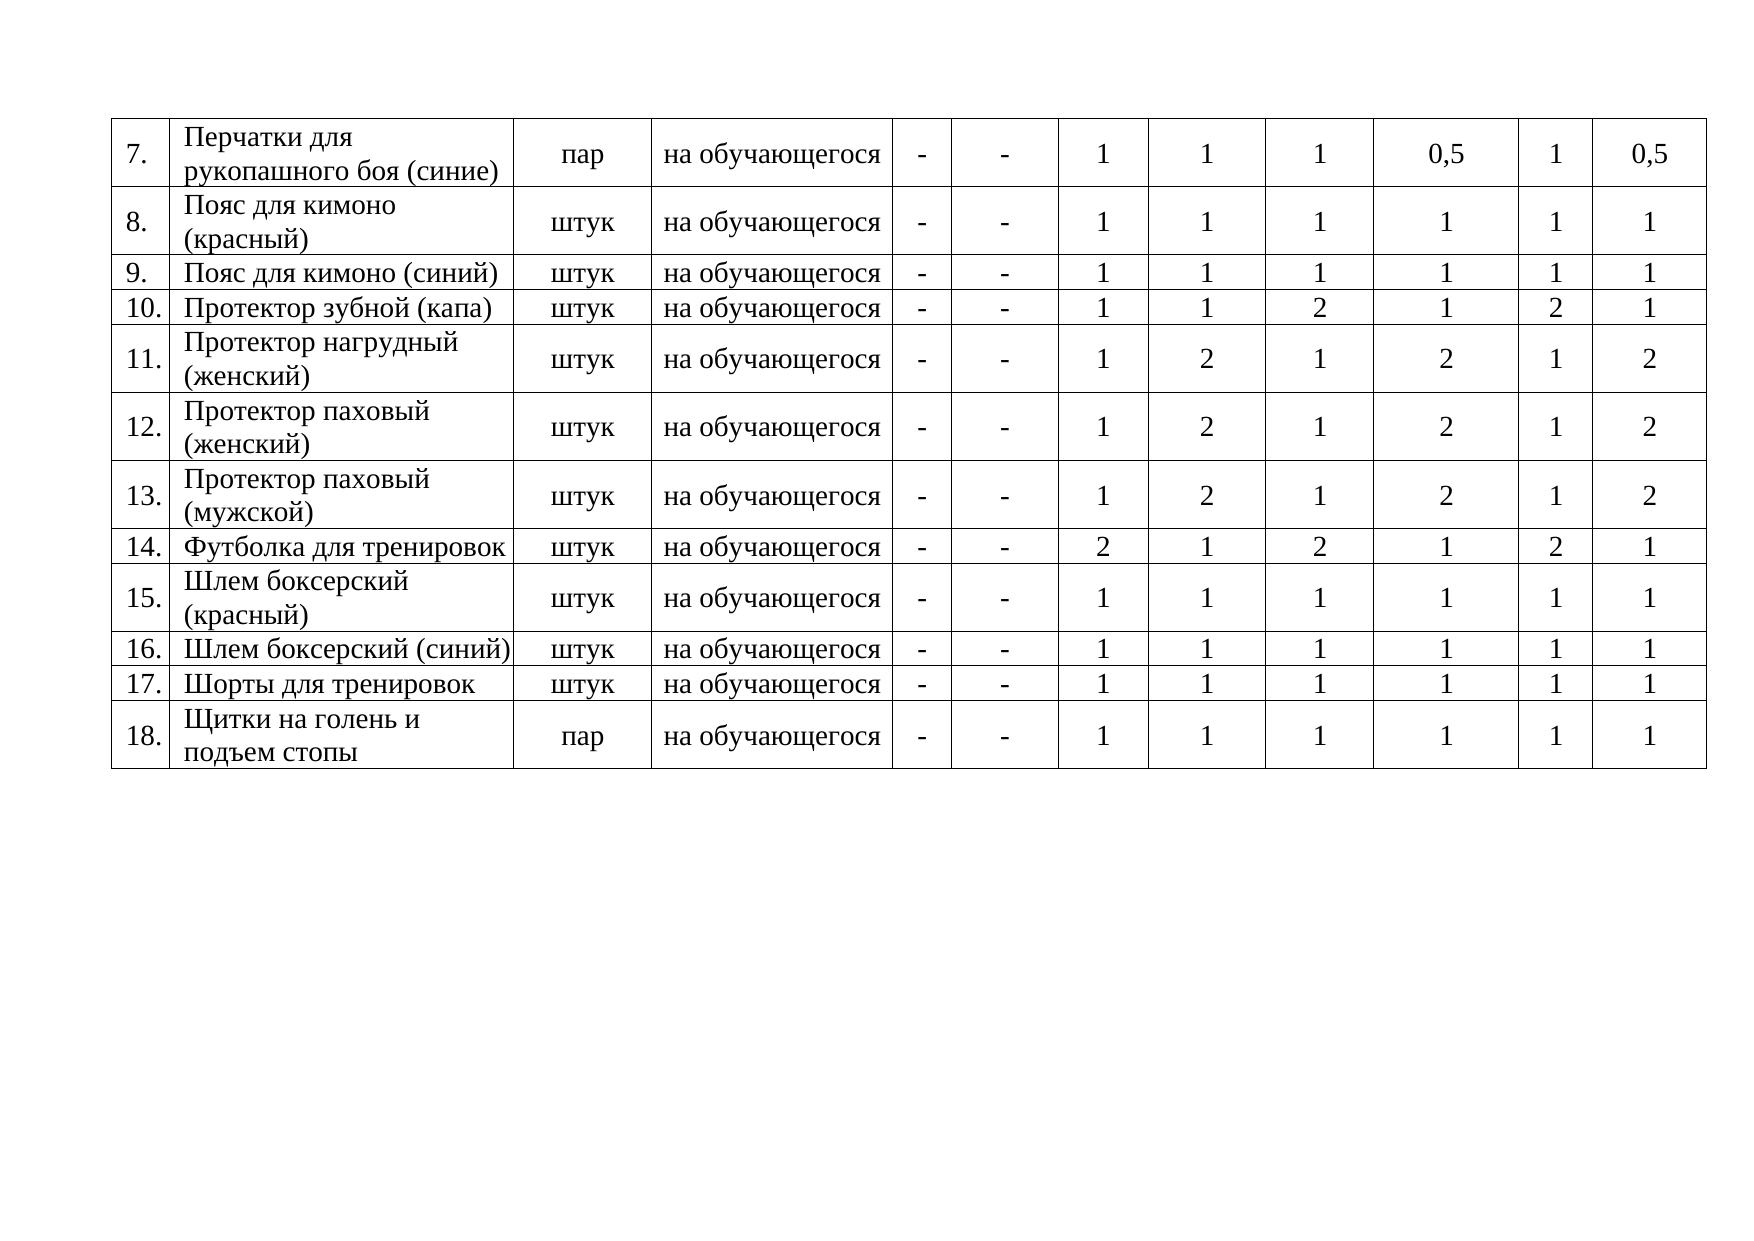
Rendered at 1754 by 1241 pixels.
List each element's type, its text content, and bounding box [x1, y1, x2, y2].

table_cell 2 [1149, 393, 1265, 460]
table_cell 1 [1059, 564, 1148, 631]
table_cell 1 [1593, 290, 1706, 323]
table_cell Протектор паховый (женский) [170, 393, 513, 460]
table_cell 1 [1519, 119, 1592, 186]
table_cell 1 [1149, 119, 1265, 186]
table_cell на обучающегося [652, 255, 892, 289]
table_cell - [952, 290, 1058, 323]
table_cell 2 [1266, 290, 1373, 323]
table_cell на обучающегося [652, 187, 892, 254]
table_cell - [952, 119, 1058, 186]
table_cell - [952, 564, 1058, 631]
table_cell 1 [1519, 393, 1592, 460]
table_cell 1 [1593, 632, 1706, 665]
table_cell штук [514, 393, 651, 460]
table_cell 2 [1374, 393, 1518, 460]
table_cell - [952, 325, 1058, 392]
table_cell [112, 187, 169, 254]
table_cell - [893, 119, 951, 186]
table_cell 1 [1059, 325, 1148, 392]
table_cell 1 [1059, 255, 1148, 289]
table_cell 1 [1266, 325, 1373, 392]
table_cell Футболка для тренировок [170, 529, 513, 562]
table_cell 2 [1519, 529, 1592, 562]
table_cell 1 [1374, 564, 1518, 631]
table_cell - [952, 701, 1058, 768]
table_cell на обучающегося [652, 564, 892, 631]
table_cell 2 [1374, 325, 1518, 392]
table_cell - [893, 255, 951, 289]
table_cell 1 [1374, 632, 1518, 665]
table_cell - [893, 187, 951, 254]
table_cell [112, 461, 169, 528]
table_cell штук [514, 255, 651, 289]
table_cell Шорты для тренировок [170, 666, 513, 700]
table_cell Шлем боксерский (синий) [170, 632, 513, 665]
table_cell 1 [1374, 701, 1518, 768]
table_cell штук [514, 564, 651, 631]
table_cell - [952, 666, 1058, 700]
table_cell 1 [1519, 632, 1592, 665]
table_cell 1 [1266, 255, 1373, 289]
table_cell 0,5 [1374, 119, 1518, 186]
table_cell - [893, 529, 951, 562]
table_cell - [893, 701, 951, 768]
table_cell 1 [1266, 187, 1373, 254]
table_cell - [893, 632, 951, 665]
table_cell - [893, 666, 951, 700]
table_cell - [952, 393, 1058, 460]
table_cell 1 [1059, 461, 1148, 528]
table_cell 1 [1374, 255, 1518, 289]
table_cell пар [514, 701, 651, 768]
table_cell 1 [1266, 461, 1373, 528]
table_cell 1 [1266, 666, 1373, 700]
table_cell штук [514, 529, 651, 562]
table_cell 1 [1266, 564, 1373, 631]
table_cell штук [514, 461, 651, 528]
table_cell 1 [1593, 529, 1706, 562]
table_cell на обучающегося [652, 632, 892, 665]
table_cell на обучающегося [652, 119, 892, 186]
table_cell Протектор паховый (мужской) [170, 461, 513, 528]
table_cell Протектор зубной (капа) [170, 290, 513, 323]
table_cell 2 [1149, 461, 1265, 528]
table_cell - [952, 632, 1058, 665]
table_cell - [893, 325, 951, 392]
table_cell 1 [1519, 564, 1592, 631]
table_cell [112, 290, 169, 323]
table_cell Перчатки для рукопашного боя (синие) [170, 119, 513, 186]
table_cell 1 [1149, 255, 1265, 289]
table_cell 2 [1519, 290, 1592, 323]
table_cell 1 [1059, 632, 1148, 665]
table_cell 2 [1593, 393, 1706, 460]
table_cell - [893, 393, 951, 460]
table_cell 1 [1593, 701, 1706, 768]
table_cell 1 [1266, 632, 1373, 665]
table_cell 1 [1519, 666, 1592, 700]
table_cell [112, 393, 169, 460]
table_cell 1 [1519, 701, 1592, 768]
table_cell на обучающегося [652, 701, 892, 768]
table_cell [112, 701, 169, 768]
table_cell [112, 666, 169, 700]
table_cell - [952, 529, 1058, 562]
table_cell 1 [1519, 461, 1592, 528]
table_cell [112, 529, 169, 562]
table_cell штук [514, 325, 651, 392]
table_cell на обучающегося [652, 290, 892, 323]
table_cell 1 [1149, 564, 1265, 631]
table_cell 1 [1149, 632, 1265, 665]
table_cell [112, 255, 169, 289]
table_cell на обучающегося [652, 325, 892, 392]
table_cell 1 [1593, 666, 1706, 700]
table_cell 1 [1149, 290, 1265, 323]
table_cell 1 [1374, 666, 1518, 700]
table_cell пар [514, 119, 651, 186]
table_cell 1 [1593, 564, 1706, 631]
table_cell 2 [1374, 461, 1518, 528]
table_cell - [952, 255, 1058, 289]
table_cell 1 [1519, 325, 1592, 392]
table_cell Пояс для кимоно (синий) [170, 255, 513, 289]
table_cell 1 [1266, 393, 1373, 460]
table_cell 1 [1266, 119, 1373, 186]
table_cell 1 [1149, 666, 1265, 700]
table_cell [112, 632, 169, 665]
table_cell 1 [1519, 255, 1592, 289]
table_cell на обучающегося [652, 666, 892, 700]
table_cell [112, 325, 169, 392]
table_cell 2 [1593, 461, 1706, 528]
table_cell 1 [1149, 701, 1265, 768]
table_cell 1 [1059, 701, 1148, 768]
table_cell 1 [1593, 255, 1706, 289]
table_cell - [893, 564, 951, 631]
table_cell Щитки на голень и подъем стопы [170, 701, 513, 768]
table_cell штук [514, 666, 651, 700]
table_cell на обучающегося [652, 393, 892, 460]
table_cell Пояс для кимоно (красный) [170, 187, 513, 254]
table_cell 1 [1059, 666, 1148, 700]
table_cell 1 [1374, 529, 1518, 562]
table_cell 1 [1266, 701, 1373, 768]
table_cell штук [514, 632, 651, 665]
table_cell 2 [1149, 325, 1265, 392]
table_cell 0,5 [1593, 119, 1706, 186]
table_cell 1 [1059, 119, 1148, 186]
table_cell 1 [1519, 187, 1592, 254]
table_cell штук [514, 290, 651, 323]
table_cell 2 [1593, 325, 1706, 392]
table_cell 1 [1059, 393, 1148, 460]
table_cell - [952, 187, 1058, 254]
table_cell 1 [1149, 187, 1265, 254]
table_cell - [893, 290, 951, 323]
table_cell [112, 564, 169, 631]
table_cell Протектор нагрудный (женский) [170, 325, 513, 392]
table_cell 1 [1374, 290, 1518, 323]
table_cell штук [514, 187, 651, 254]
table_cell 1 [1059, 290, 1148, 323]
table_cell 2 [1266, 529, 1373, 562]
table_cell 1 [1149, 529, 1265, 562]
table_cell 2 [1059, 529, 1148, 562]
table_cell 1 [1374, 187, 1518, 254]
table_cell на обучающегося [652, 461, 892, 528]
table_cell - [952, 461, 1058, 528]
table_cell [112, 119, 169, 186]
table_cell - [893, 461, 951, 528]
table_cell на обучающегося [652, 529, 892, 562]
table_cell Шлем боксерский (красный) [170, 564, 513, 631]
table_cell 1 [1059, 187, 1148, 254]
table_cell 1 [1593, 187, 1706, 254]
